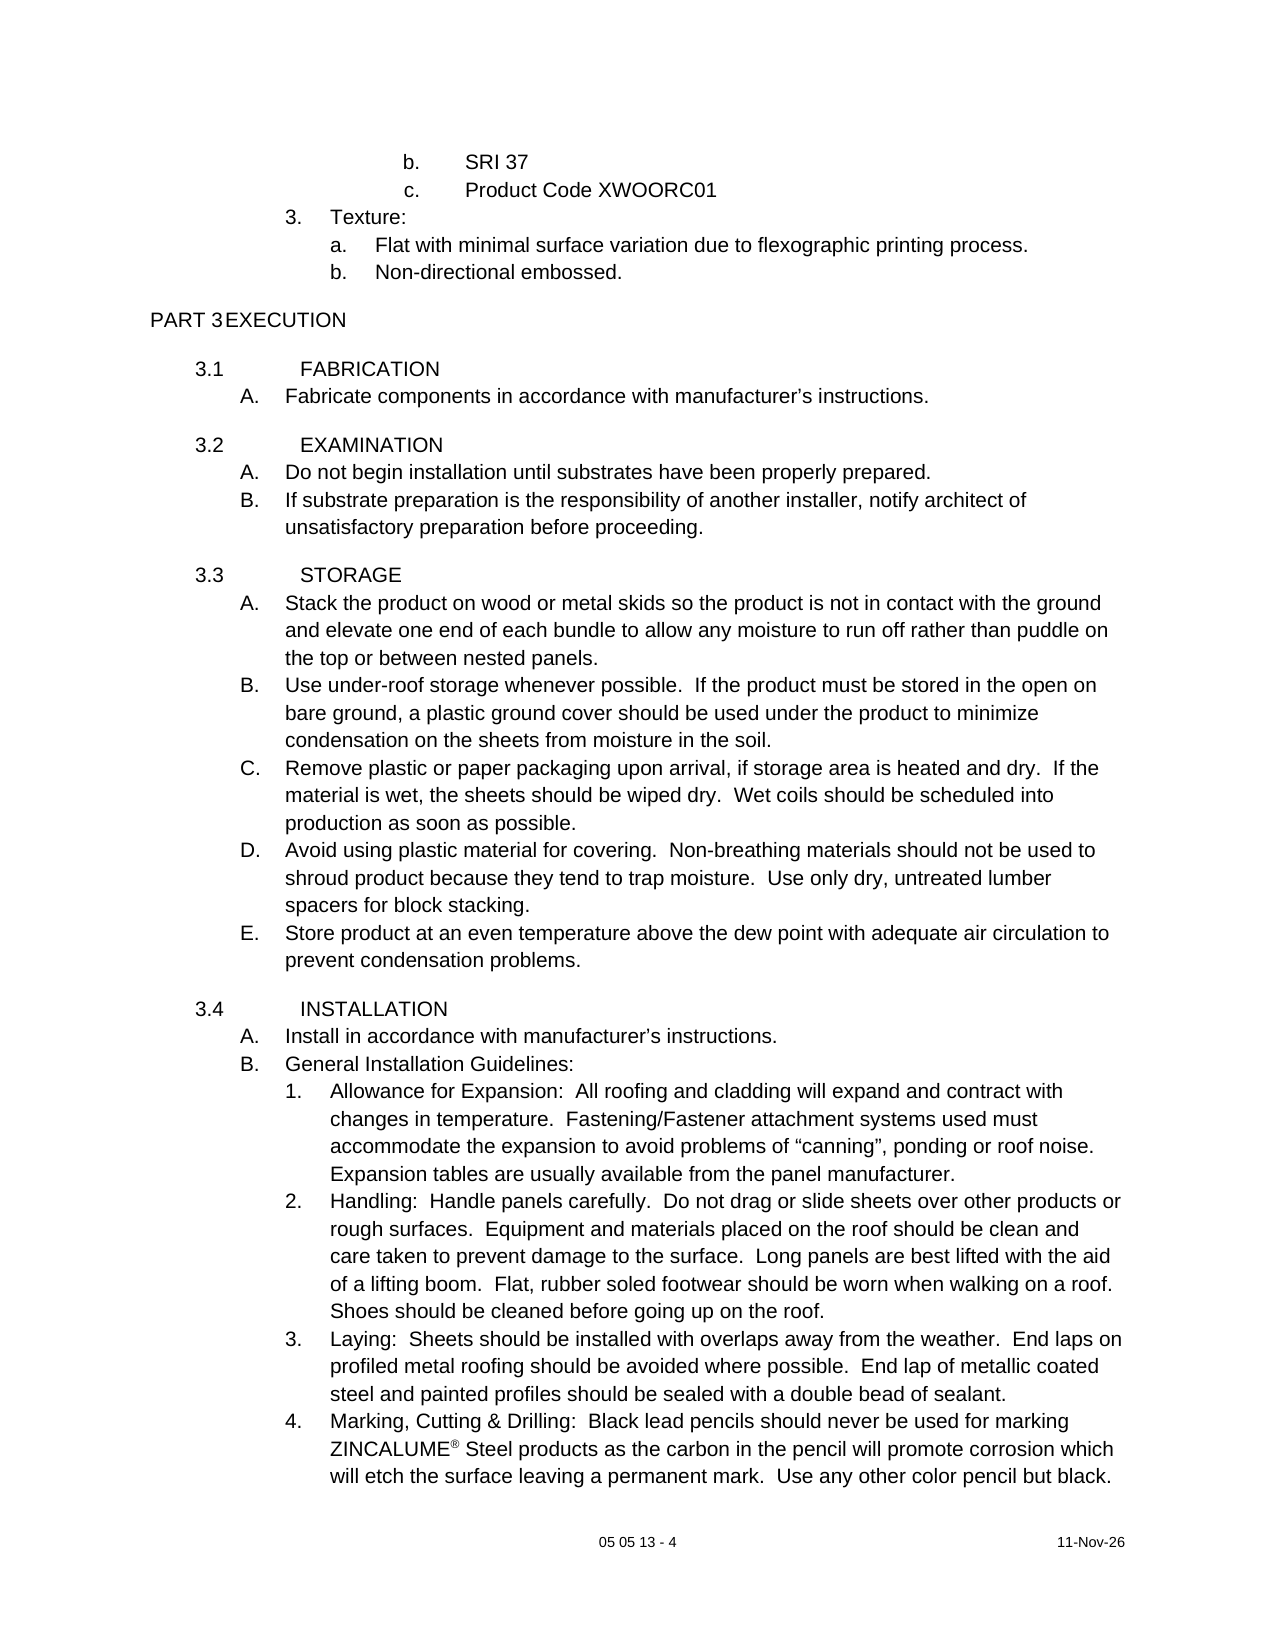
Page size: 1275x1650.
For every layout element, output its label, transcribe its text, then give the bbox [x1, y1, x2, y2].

list Stack the product on wood or metal skids so the product is not in contact with the ground and elevate one end of each bundle to allow any moisture to run off rather than puddle on the top or between nested panels. [240, 591, 1125, 670]
list EXAMINATION [195, 432, 1125, 456]
list Install in accordance with manufacturer’s instructions. [240, 1024, 1125, 1048]
list EXECUTION [150, 308, 1125, 332]
list Use under-roof storage whenever possible. If the product must be stored in the open on bare ground, a plastic ground cover should be used under the product to minimize condensation on the sheets from moisture in the soil. [240, 673, 1125, 752]
list Store product at an even temperature above the dew point with adequate air circulation to prevent condensation problems. [240, 921, 1125, 972]
list General Installation Guidelines: [240, 1052, 1125, 1076]
list Handling: Handle panels carefully. Do not drag or slide sheets over other products or rough surfaces. Equipment and materials placed on the roof should be clean and care taken to prevent damage to the surface. Long panels are best lifted with the aid of a lifting boom. Flat, rubber soled footwear should be worn when walking on a roof. Shoes should be cleaned before going up on the roof. [285, 1189, 1125, 1323]
list INSTALLATION [195, 997, 1125, 1021]
list FABRICATION [195, 357, 1125, 381]
list Product Code XWOORC01 [420, 177, 1125, 201]
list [285, 1409, 1125, 1488]
list If substrate preparation is the responsibility of another installer, notify architect of unsatisfactory preparation before proceeding. [240, 487, 1125, 539]
list STORAGE [195, 563, 1125, 587]
list Remove plastic or paper packaging upon arrival, if storage area is heated and dry. If the material is wet, the sheets should be wiped dry. Wet coils should be scheduled into production as soon as possible. [240, 756, 1125, 835]
list Avoid using plastic material for covering. Non-breathing materials should not be used to shroud product because they tend to trap moisture. Use only dry, untreated lumber spacers for block stacking. [240, 838, 1125, 917]
list Flat with minimal surface variation due to flexographic printing process. [330, 232, 1125, 256]
list Allowance for Expansion: All roofing and cladding will expand and contract with changes in temperature. Fastening/Fastener attachment systems used must accommodate the expansion to avoid problems of “canning”, ponding or roof noise. Expansion tables are usually available from the panel manufacturer. [285, 1079, 1125, 1186]
list Do not begin installation until substrates have been properly prepared. [240, 460, 1125, 484]
list Non-directional embossed. [330, 260, 1125, 284]
list Laying: Sheets should be installed with overlaps away from the weather. End laps on profiled metal roofing should be avoided where possible. End lap of metallic coated steel and painted profiles should be sealed with a double bead of sealant. [285, 1327, 1125, 1406]
list SRI 37 [420, 150, 1125, 174]
list Texture: [285, 205, 1125, 229]
list Fabricate components in accordance with manufacturer’s instructions. [240, 384, 1125, 408]
